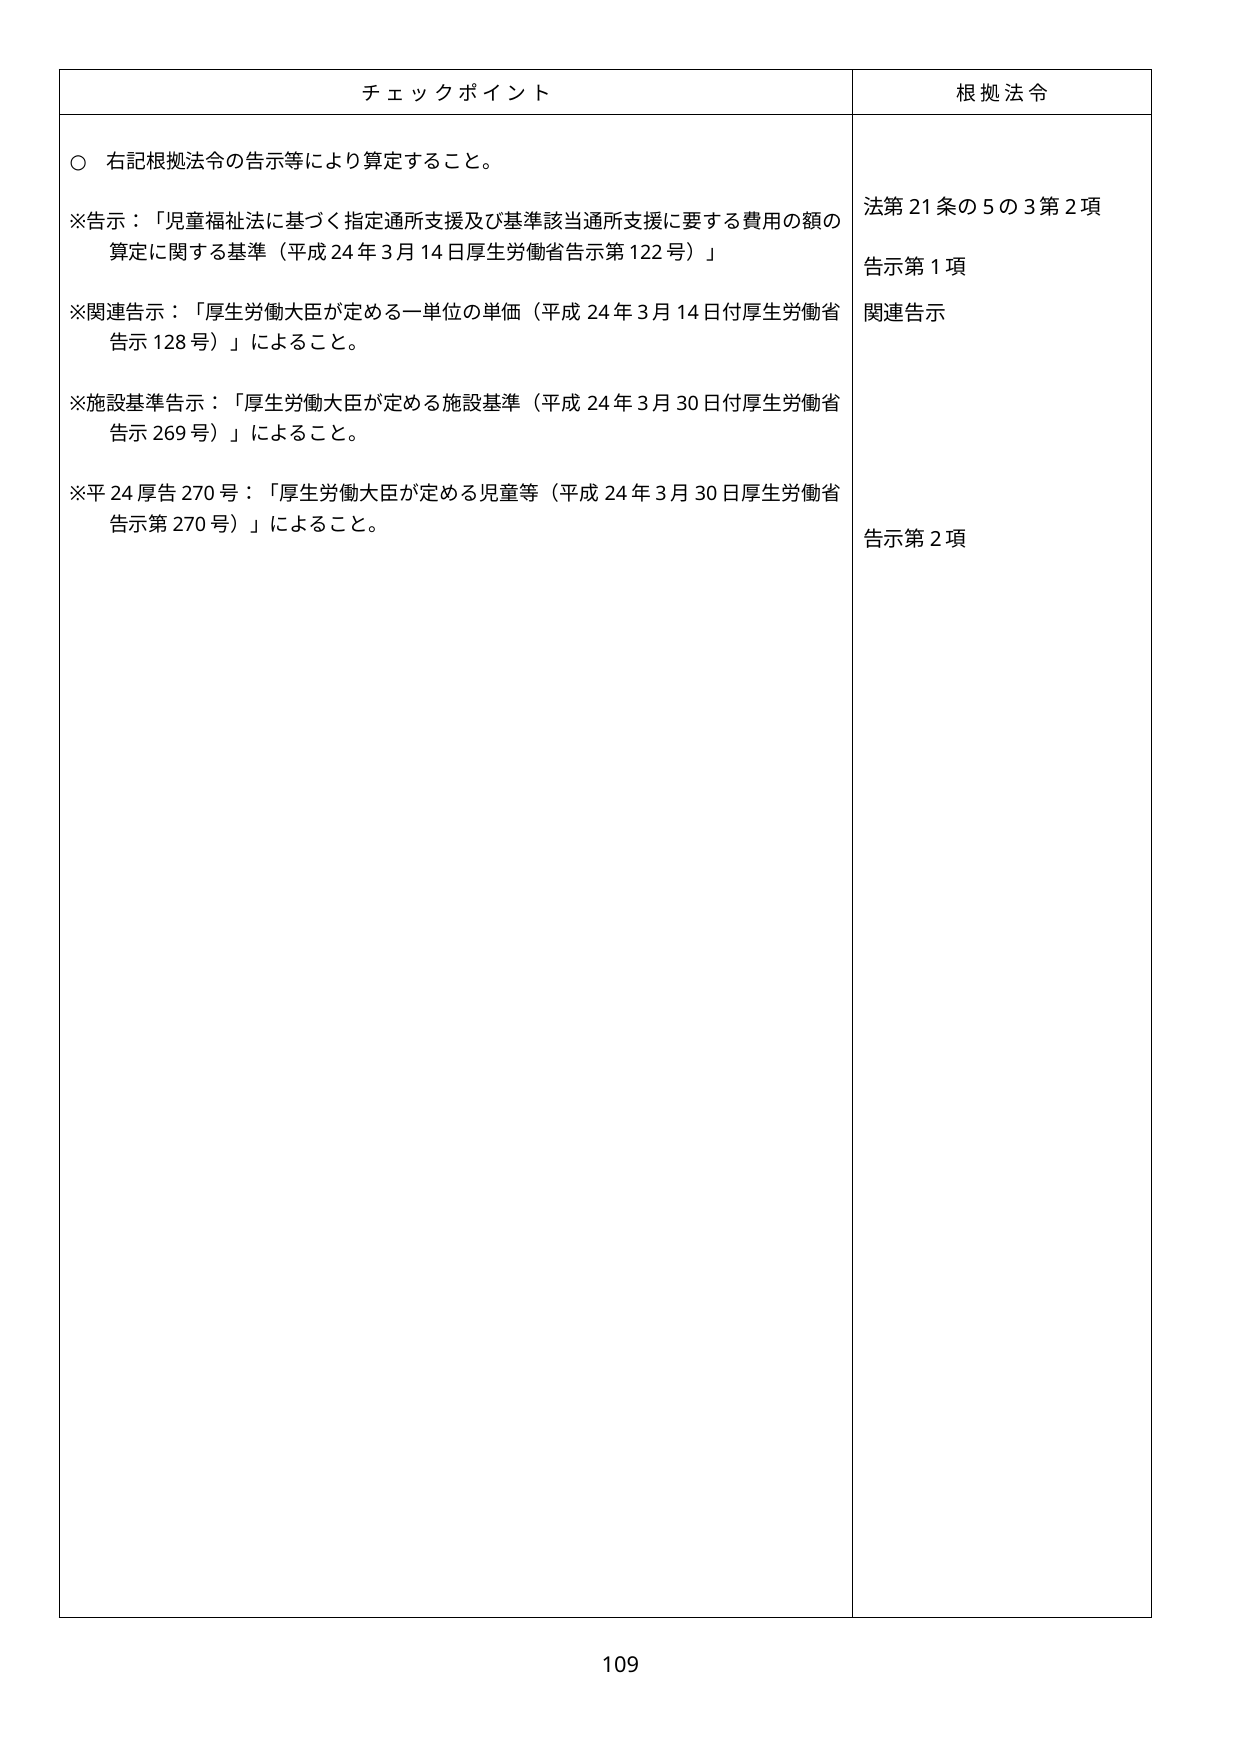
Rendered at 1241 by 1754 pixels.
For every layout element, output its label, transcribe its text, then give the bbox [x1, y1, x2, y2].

table_cell チ ェ ッ ク ポ イ ン ト [60, 70, 852, 113]
table_cell ○ 右記根拠法令の告示等により算定すること。 ※告示：「児童福祉法に基づく指定通所支援及び基準該当通所支援に要する費用の額の算定に関する基準（平成24年3月14日厚生労働省告示第122号）」 ※関連告示：「厚生労働大臣が定める一単位の単価（平成24年3月14日付厚生労働省告示128号）」によること。 ※施設基準告示：「厚生労働大臣が定める施設基準（平成24年3月30日付厚生労働省告示269号）」によること。 ※平24厚告270号：「厚生労働大臣が定める児童等（平成24年3月30日厚生労働省告示第270号）」によること。 [60, 115, 852, 1617]
table_cell 法第21条の5の3第2項 告示第1項 関連告示 告示第2項 [853, 115, 1151, 1617]
table_cell 根 拠 法 令 [853, 70, 1151, 113]
